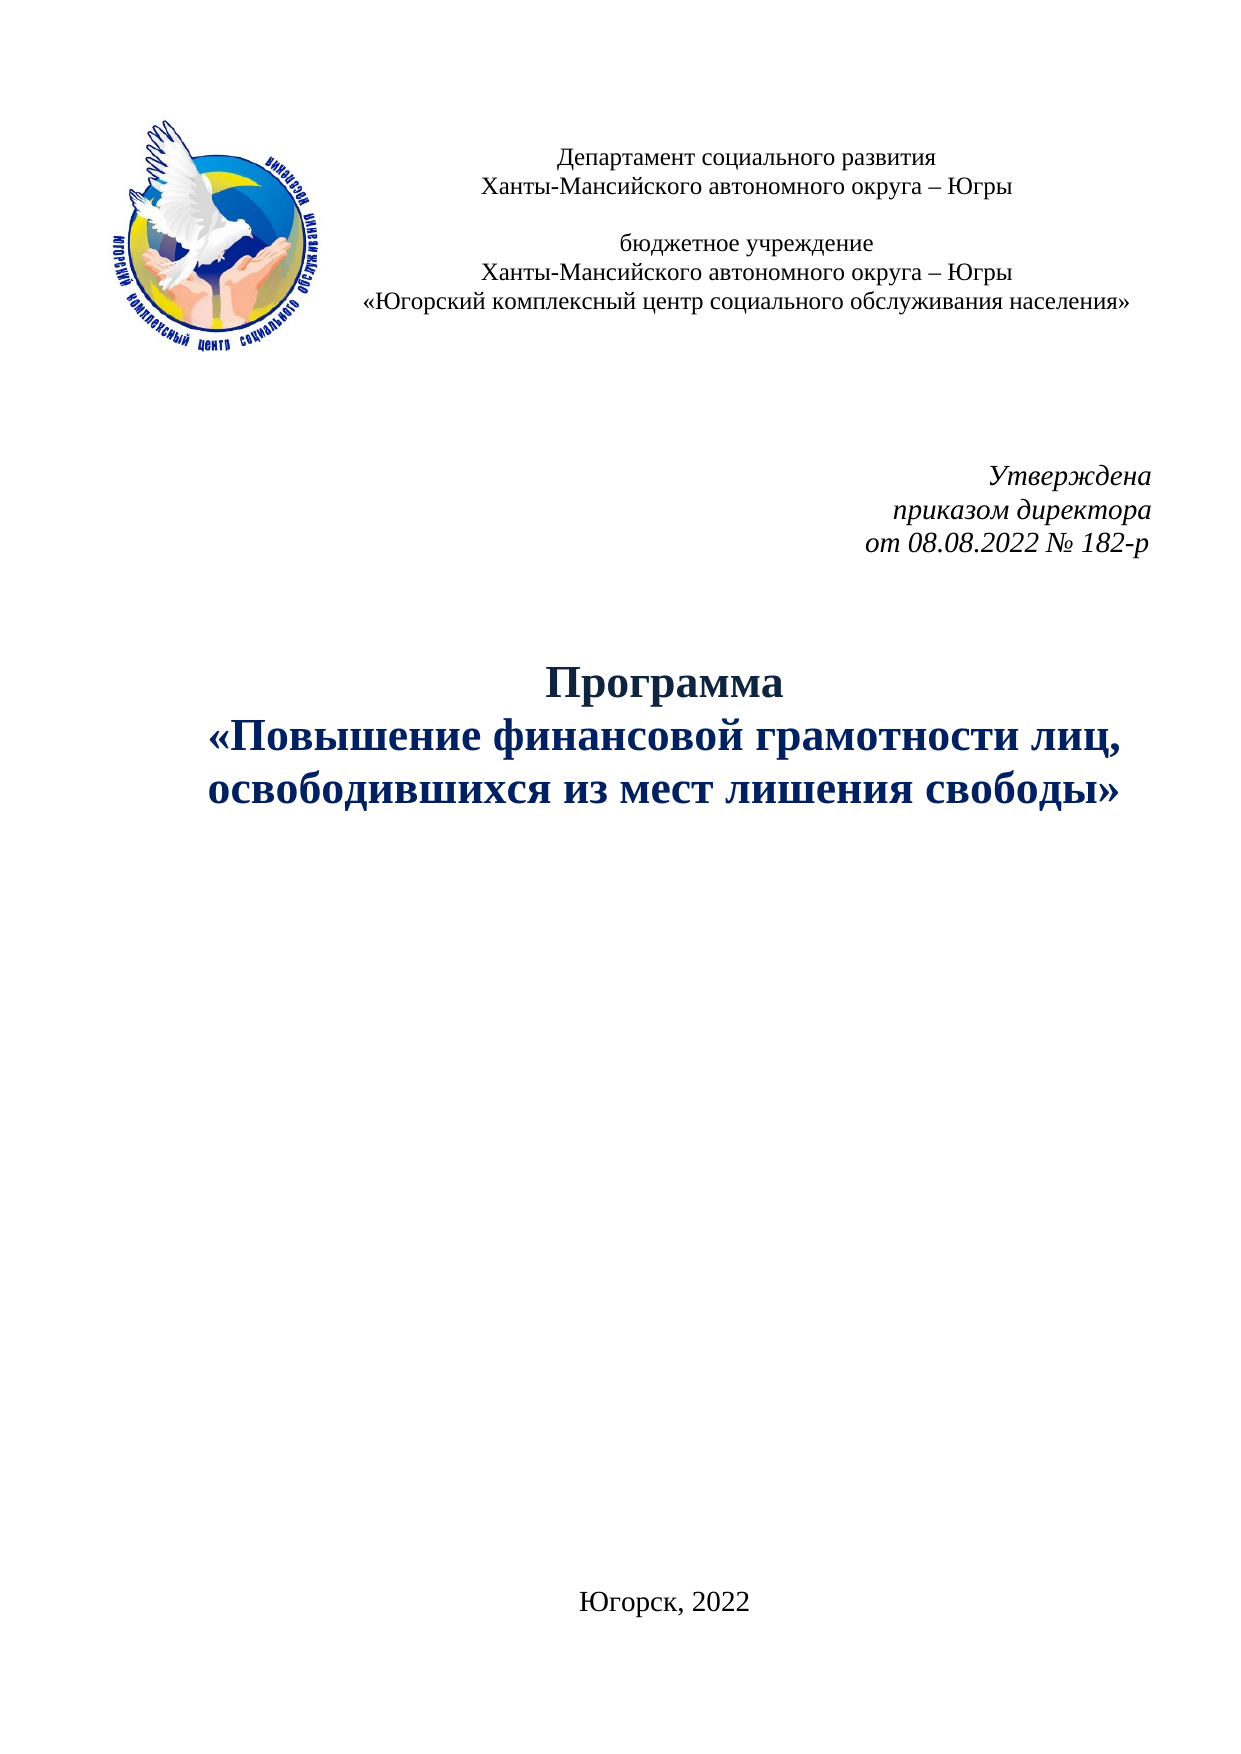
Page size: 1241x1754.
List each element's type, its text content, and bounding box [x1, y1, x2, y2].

text Утверждена [177, 458, 1152, 492]
text «Повышение финансовой грамотности лиц, освободившихся из мест лишения свободы» [177, 708, 1152, 813]
text Программа [177, 655, 1152, 708]
text Югорск, 2022 [177, 1584, 1152, 1618]
text бюджетное учреждение [323, 228, 1152, 257]
text «Югорский комплексный центр социального обслуживания населения» [323, 286, 1152, 315]
text Ханты-Мансийского автономного округа – Югры [323, 171, 1152, 200]
text Департамент социального развития [323, 142, 1152, 171]
text от 08.08.2022 № 182-р [177, 526, 1152, 559]
text приказом директора [177, 492, 1152, 526]
picture [102, 111, 323, 352]
text Ханты-Мансийского автономного округа – Югры [323, 257, 1152, 286]
